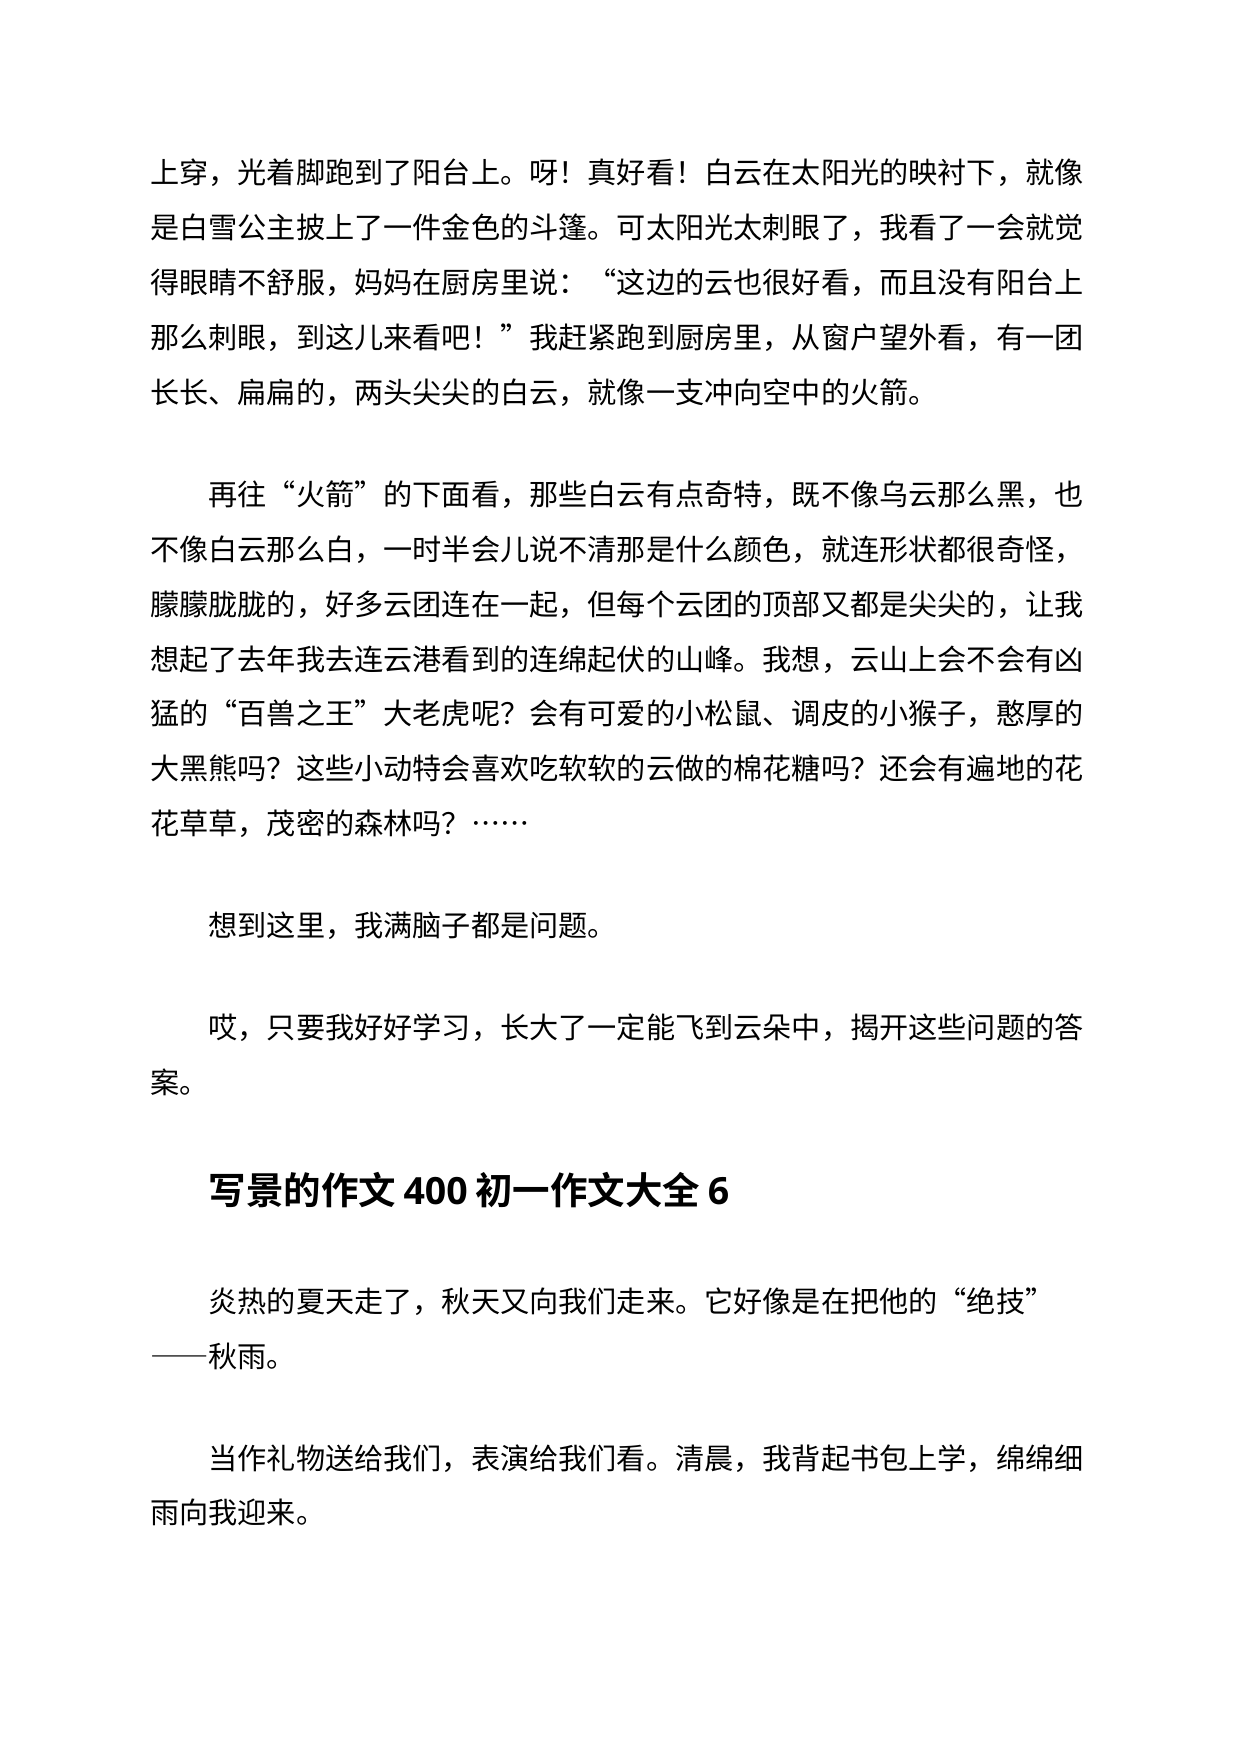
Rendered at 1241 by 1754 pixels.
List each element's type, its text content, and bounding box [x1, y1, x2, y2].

text 想到这里，我满脑子都是问题。 [150, 902, 1090, 945]
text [150, 150, 1090, 412]
text 再往“火箭”的下面看，那些白云有点奇特，既不像乌云那么黑，也不像白云那么白，一时半会儿说不清那是什么颜色，就连形状都很奇怪，朦朦胧胧的，好多云团连在一起，但每个云团的顶部又都是尖尖的，让我想起了去年我去连云港看到的连绵起伏的山峰。我想，云山上会不会有凶猛的“百兽之王”大老虎呢？会有可爱的小松鼠、调皮的小猴子，憨厚的大黑熊吗？这些小动特会喜欢吃软软的云做的棉花糖吗？还会有遍地的花花草草，茂密的森林吗？…… [150, 471, 1090, 843]
text 当作礼物送给我们，表演给我们看。清晨，我背起书包上学，绵绵细雨向我迎来。 [150, 1435, 1090, 1532]
text 炎热的夏天走了，秋天又向我们走来。它好像是在把他的“绝技”——秋雨。 [150, 1278, 1090, 1376]
text 哎，只要我好好学习，长大了一定能飞到云朵中，揭开这些问题的答案。 [150, 1004, 1090, 1101]
text 写景的作文400初一作文大全6 [150, 1161, 1090, 1215]
